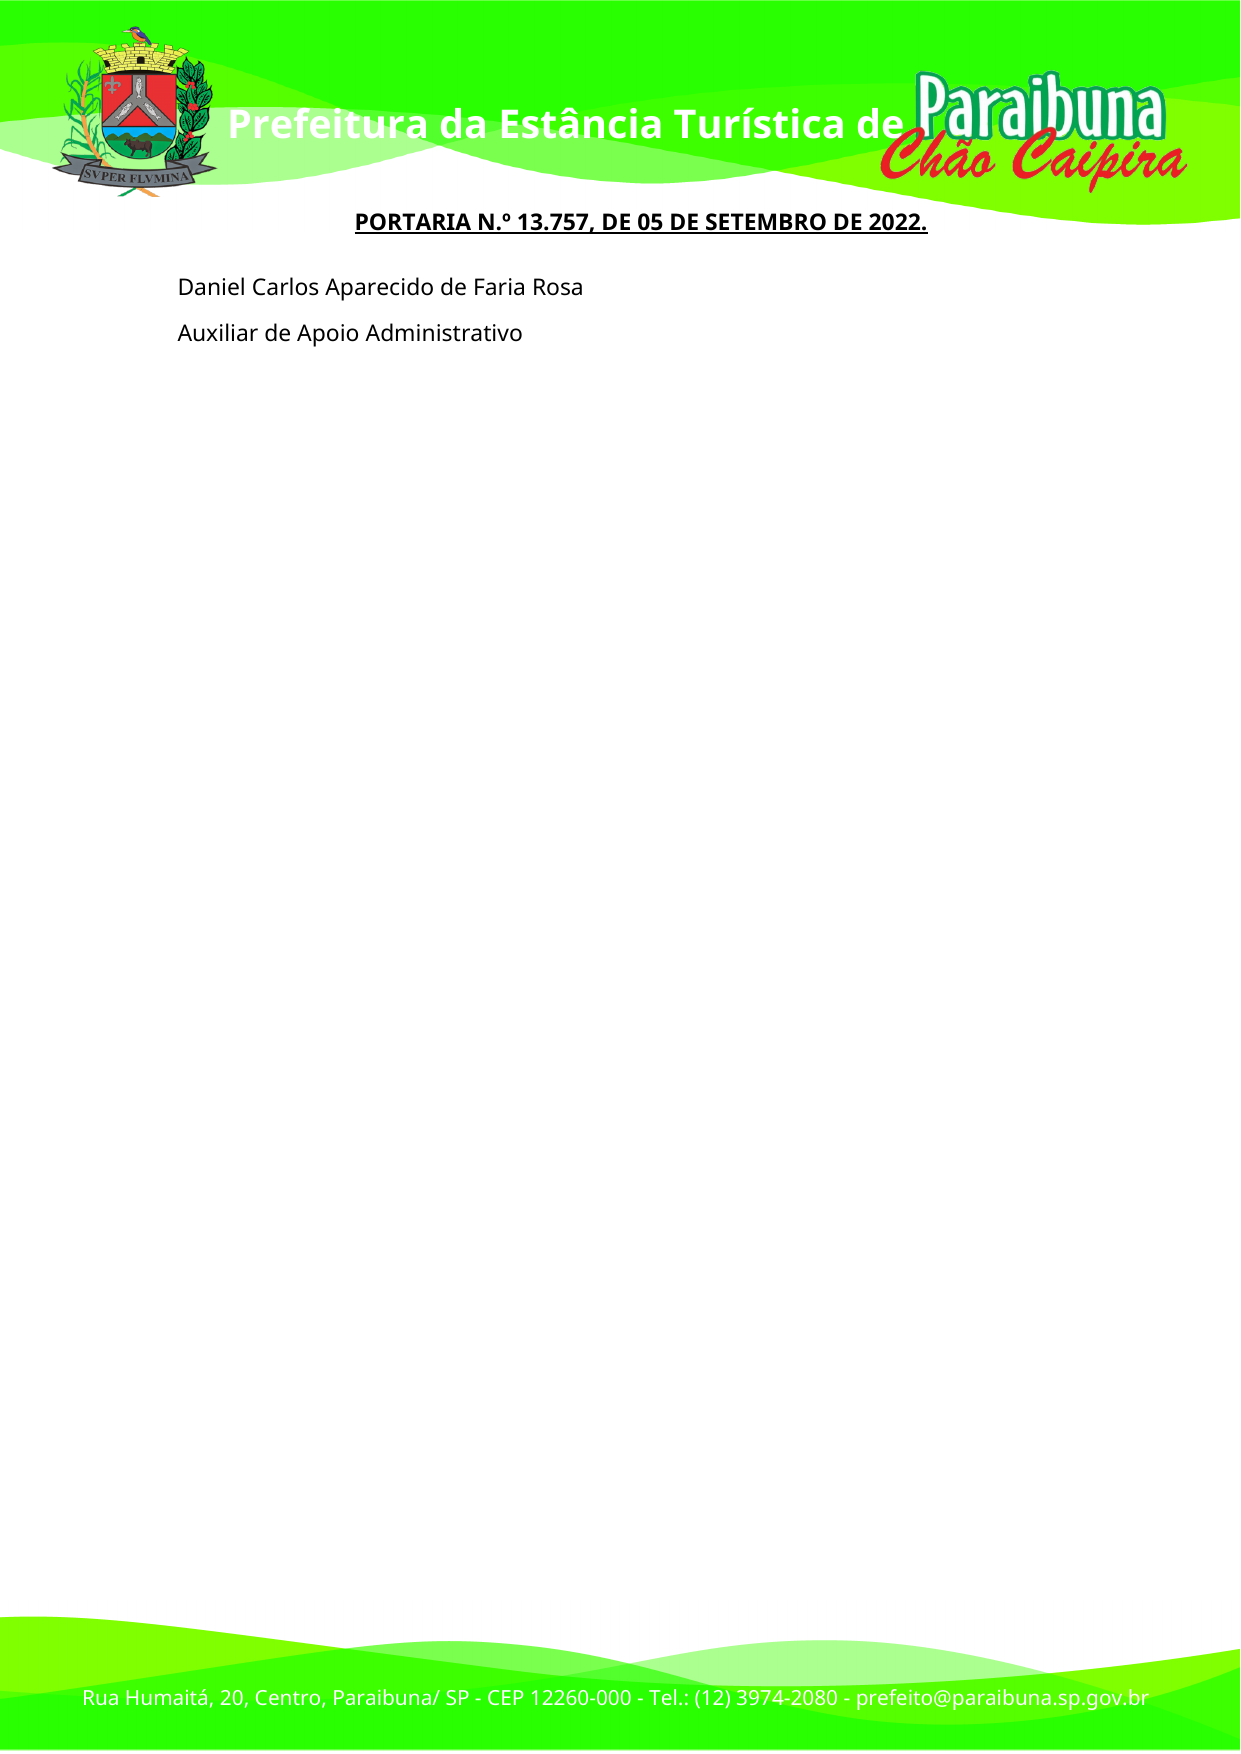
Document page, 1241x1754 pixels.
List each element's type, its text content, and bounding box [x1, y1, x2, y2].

text Daniel Carlos Aparecido de Faria Rosa [177, 270, 1152, 302]
picture [0, 1602, 1241, 1751]
picture [0, 0, 1241, 232]
text Auxiliar de Apoio Administrativo [177, 317, 1152, 348]
